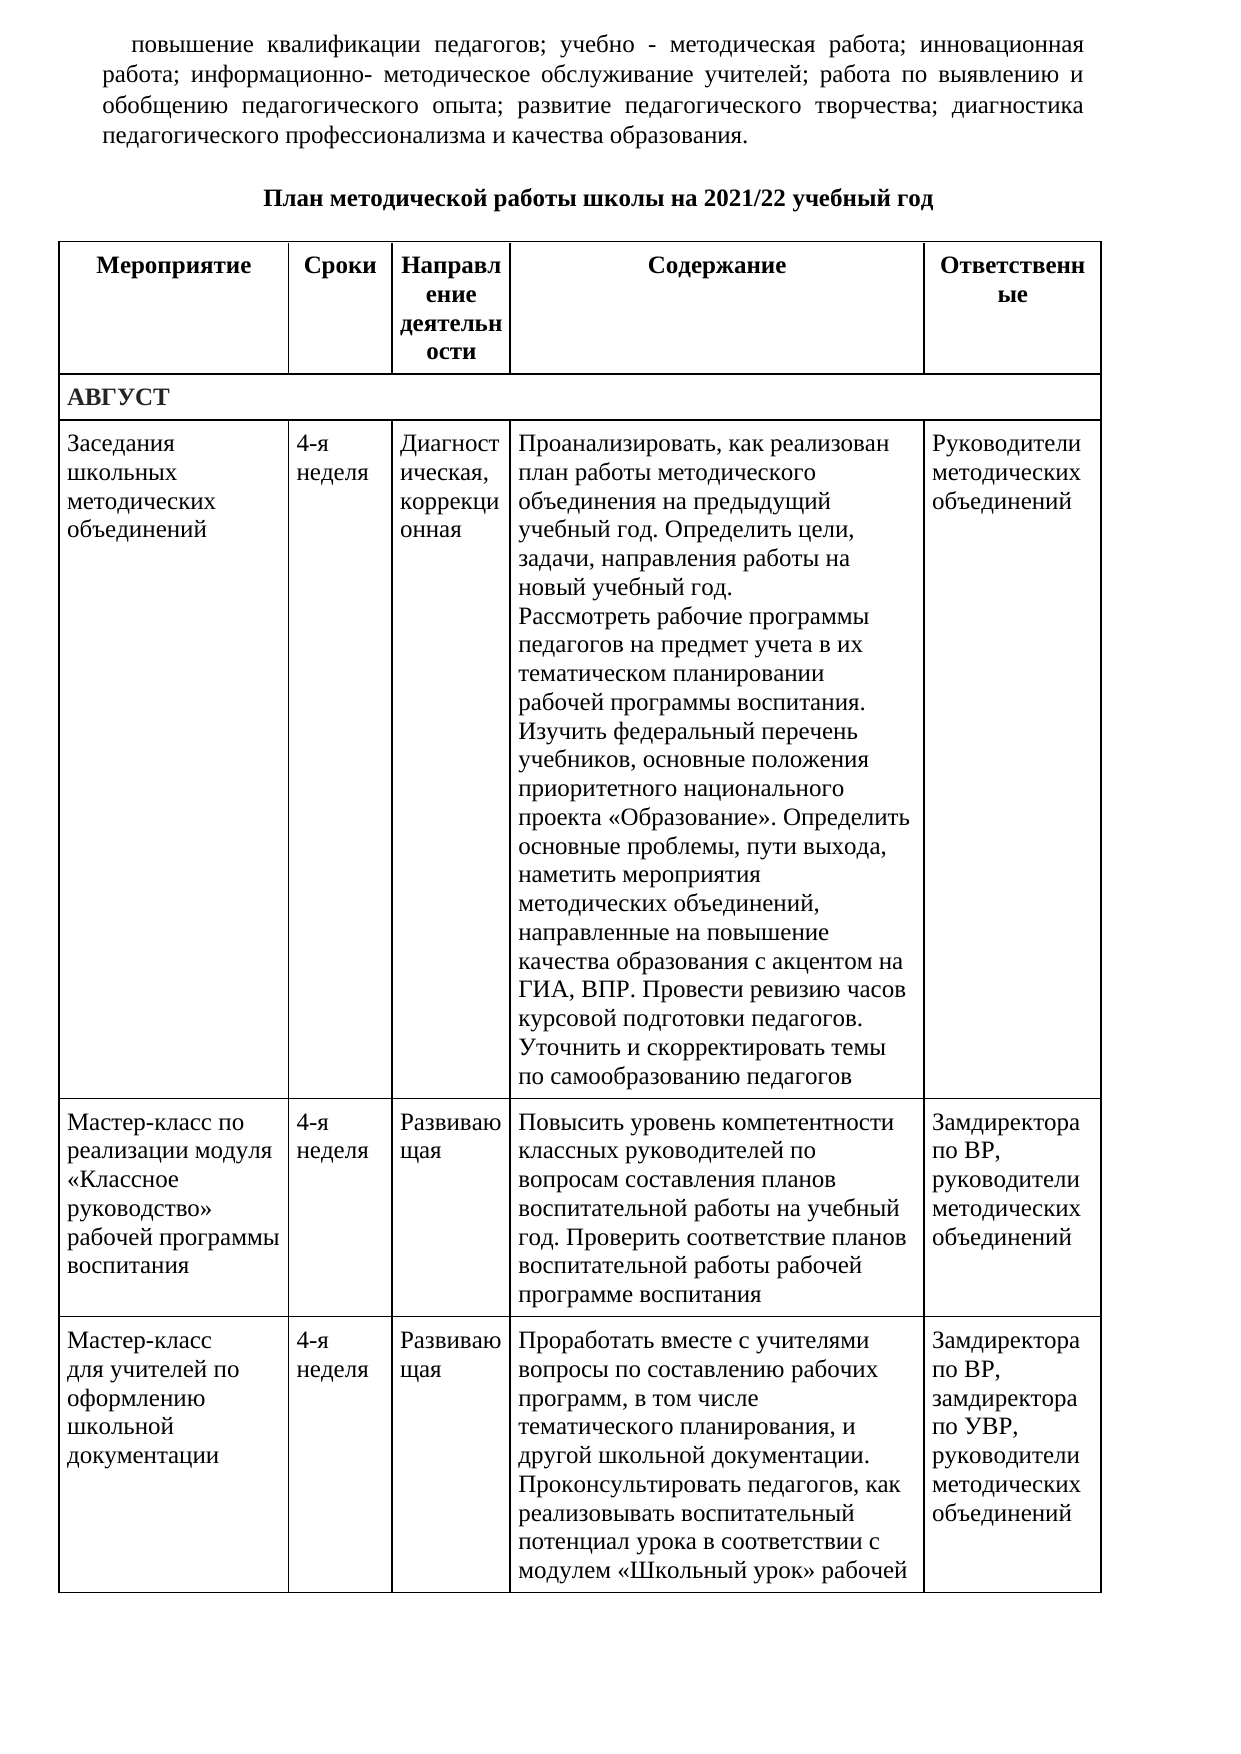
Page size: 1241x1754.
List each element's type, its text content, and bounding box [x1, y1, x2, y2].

table_cell Руководители методических объединений [925, 421, 1100, 1097]
table_cell Развивающая [393, 1099, 509, 1316]
table_cell Повысить уровень компетентности классных руководителей по вопросам составления планов воспитательной работы на учебный год. Проверить соответствие планов воспитательной работы рабочей программе воспитания [511, 1099, 923, 1316]
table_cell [925, 1317, 1100, 1592]
table_cell 4-я неделя [289, 421, 391, 1097]
table_header Содержание [511, 242, 924, 373]
table_cell Развивающая [393, 1317, 509, 1592]
table_header Ответственные [925, 242, 1100, 373]
table_header Мероприятие [60, 242, 288, 373]
table_cell 4-я неделя [289, 1099, 391, 1316]
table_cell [60, 1317, 288, 1592]
table_cell Заседания школьных методических объединений [60, 421, 288, 1097]
table_cell АВГУСТ [60, 375, 1100, 419]
table_header Направление деятельности [393, 242, 510, 373]
text повышение квалификации педагогов; учебно - методическая работа; инновационная работа; информационно- методическое обслуживание учителей; работа по выявлению и обобщению педагогического опыта; развитие педагогического творчества; диагностика педагогического профессионализма и качества образования. [102, 29, 1085, 149]
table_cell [511, 1317, 923, 1592]
table_cell Проанализировать, как реализован план работы методического объединения на предыдущий учебный год. Определить цели, задачи, направления работы на новый учебный год. Рассмотреть рабочие программы педагогов на предмет учета в их тематическом планировании рабочей программы воспитания. Изучить федеральный перечень учебников, основные положения приоритетного национального проекта «Образование». Определить основные проблемы, пути выхода, наметить мероприятия методических объединений, направленные на повышение качества образования с акцентом на ГИА, ВПР. Провести ревизию часов курсовой подготовки педагогов. Уточнить и скорректировать темы по самообразованию педагогов [511, 421, 923, 1097]
table_cell Мастер-класс по реализации модуля «Классное руководство» рабочей программы воспитания [60, 1099, 288, 1316]
text План методической работы школы на 2021/22 учебный год [58, 183, 1138, 212]
table_cell Замдиректора по ВР, руководители методических объединений [925, 1099, 1100, 1316]
table_cell Диагностическая, коррекционная [393, 421, 509, 1097]
table_header Сроки [289, 242, 392, 373]
table_cell 4-я неделя [289, 1317, 391, 1592]
